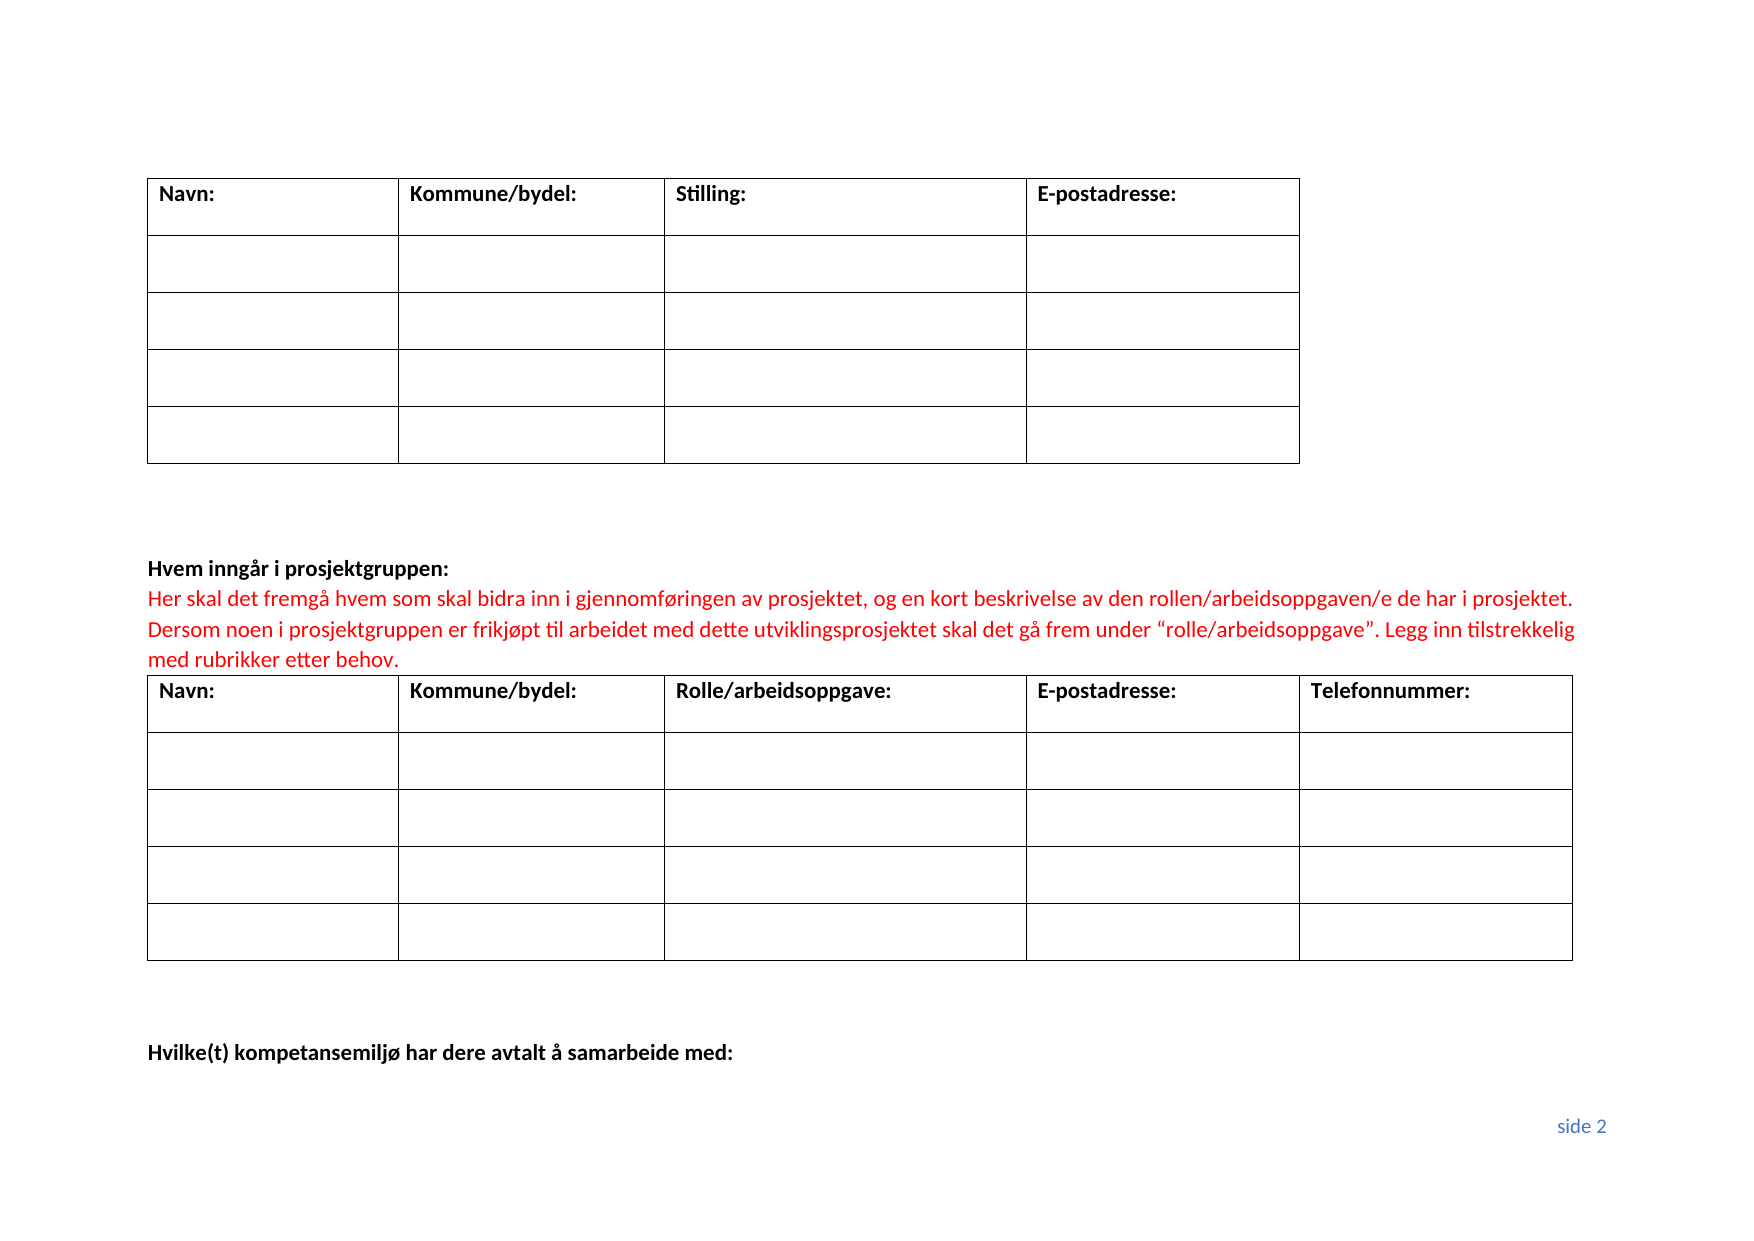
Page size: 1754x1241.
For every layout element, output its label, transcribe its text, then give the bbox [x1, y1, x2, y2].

table_cell [148, 236, 398, 292]
table_cell [1027, 236, 1299, 292]
text Hvem inngår i prosjektgruppen: [148, 554, 1606, 582]
table_cell [148, 293, 398, 349]
table_cell [1027, 790, 1299, 846]
table_cell [148, 407, 398, 463]
table_cell [399, 293, 664, 349]
table_cell [665, 350, 1026, 406]
table_cell [1027, 350, 1299, 406]
table_cell [665, 904, 1026, 960]
table_cell [1300, 904, 1572, 960]
table_cell [665, 293, 1026, 349]
table_cell [1027, 904, 1299, 960]
table_cell [1027, 407, 1299, 463]
table_cell [665, 790, 1026, 846]
table_cell [1027, 293, 1299, 349]
table_cell [1027, 733, 1299, 789]
table_header Rolle/arbeidsoppgave: [665, 676, 1026, 732]
text Her skal det fremgå hvem som skal bidra inn i gjennomføringen av prosjektet, og en kort beskrivelse av den rollen/arbeidsoppgaven/e de har i prosjektet. [148, 584, 1606, 613]
table_cell [1027, 847, 1299, 903]
table_cell [665, 236, 1026, 292]
table_header Navn: [148, 676, 398, 732]
table_header Telefonnummer: [1300, 676, 1572, 732]
table_cell [399, 733, 664, 789]
table_cell [1300, 790, 1572, 846]
table_cell [1300, 847, 1572, 903]
table_cell [399, 407, 664, 463]
table_header Stilling: [665, 179, 1026, 235]
table_cell [1300, 733, 1572, 789]
table_header Kommune/bydel: [399, 676, 664, 732]
table_header Kommune/bydel: [399, 179, 664, 235]
table_cell [665, 847, 1026, 903]
table_header E-postadresse: [1027, 179, 1299, 235]
table_cell [399, 847, 664, 903]
text Dersom noen i prosjektgruppen er frikjøpt til arbeidet med dette utviklingsprosjektet skal det gå frem under “rolle/arbeidsoppgave”. Legg inn tilstrekkelig med rubrikker etter behov. [148, 615, 1606, 673]
table_cell [399, 236, 664, 292]
table_cell [148, 847, 398, 903]
table_cell [148, 790, 398, 846]
table_cell [399, 904, 664, 960]
text Hvilke(t) kompetansemiljø har dere avtalt å samarbeide med: [148, 1038, 1606, 1066]
table_cell [148, 733, 398, 789]
table_cell [665, 407, 1026, 463]
table_cell [148, 904, 398, 960]
table_cell [399, 790, 664, 846]
table_cell [148, 350, 398, 406]
table_header E-postadresse: [1027, 676, 1299, 732]
table_cell [399, 350, 664, 406]
table_cell [665, 733, 1026, 789]
table_header Navn: [148, 179, 398, 235]
